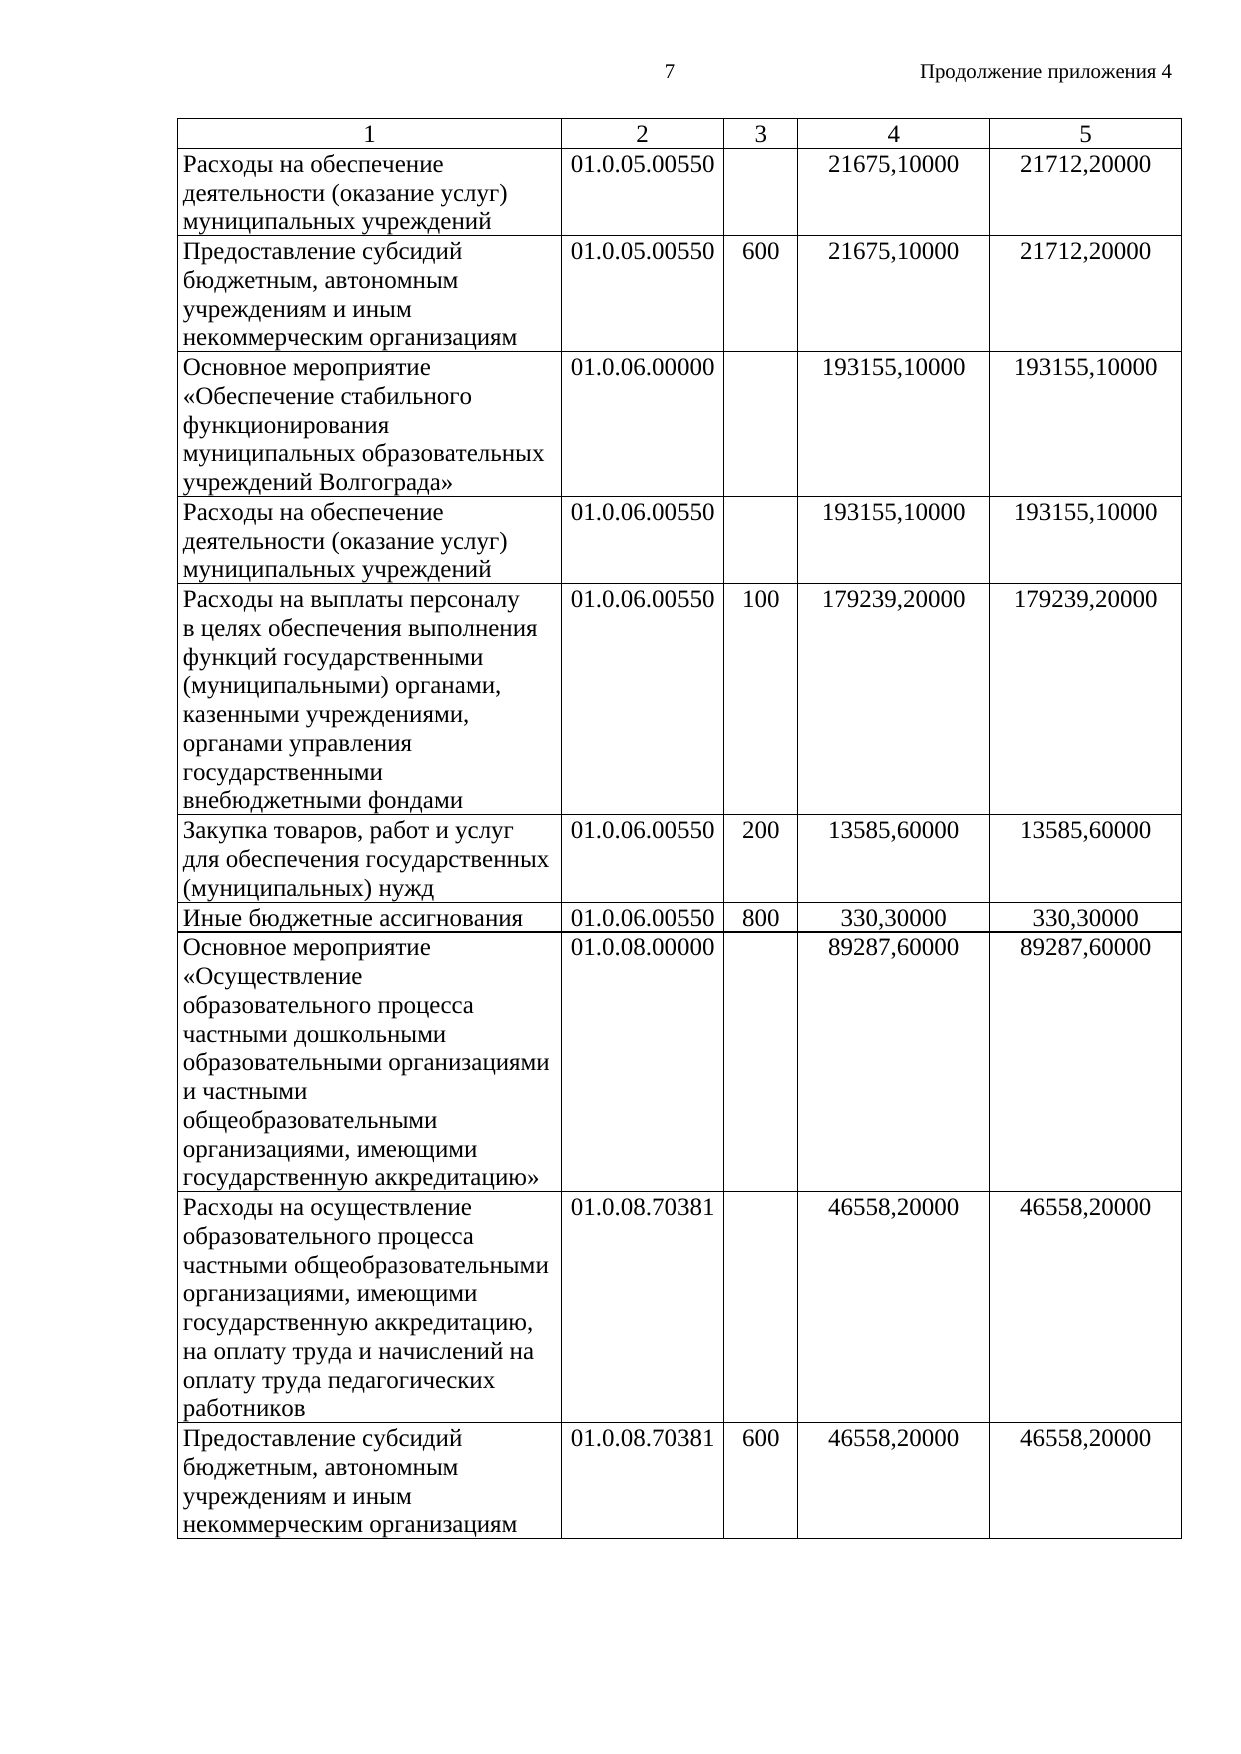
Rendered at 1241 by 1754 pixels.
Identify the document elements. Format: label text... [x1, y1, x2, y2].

table_cell 46558,20000 [798, 1192, 989, 1422]
table_cell 193155,10000 [990, 497, 1181, 583]
table_cell 01.0.05.00550 [562, 149, 723, 235]
table_cell 100 [724, 584, 797, 814]
table_cell Основное мероприятие «Обеспечение стабильного функционирования муниципальных образовательных учреждений Волгограда» [178, 352, 561, 496]
table_cell Предоставление субсидий бюджетным, автономным учреждениям и иным некоммерческим организациям [178, 1423, 561, 1538]
table_cell 89287,60000 [990, 933, 1181, 1191]
table_cell 200 [724, 815, 797, 902]
table_cell 600 [724, 236, 797, 351]
table_cell 193155,10000 [798, 497, 989, 583]
table_cell [724, 352, 797, 496]
table_cell 21712,20000 [990, 149, 1181, 235]
table_cell 01.0.06.00550 [562, 903, 723, 931]
table_cell [724, 497, 797, 583]
table_cell 89287,60000 [798, 933, 989, 1191]
table_cell 01.0.05.00550 [562, 236, 723, 351]
table_cell Закупка товаров, работ и услуг для обеспечения государственных (муниципальных) нужд [178, 815, 561, 902]
table_cell Расходы на обеспечение деятельности (оказание услуг) муниципальных учреждений [178, 497, 561, 583]
table_cell 179239,20000 [798, 584, 989, 814]
table_cell [724, 1192, 797, 1422]
table_cell 01.0.08.70381 [562, 1423, 723, 1538]
table_cell 330,30000 [798, 903, 989, 931]
table_header 1 [178, 119, 561, 148]
table_cell Иные бюджетные ассигнования [178, 903, 561, 931]
table_cell Расходы на обеспечение деятельности (оказание услуг) муниципальных учреждений [178, 149, 561, 235]
table_header 4 [798, 119, 989, 148]
table_cell 800 [724, 903, 797, 931]
table_cell 21675,10000 [798, 149, 989, 235]
table_cell 21712,20000 [990, 236, 1181, 351]
table_cell 193155,10000 [798, 352, 989, 496]
table_cell 179239,20000 [990, 584, 1181, 814]
table_cell Расходы на осуществление образовательного процесса частными общеобразовательными организациями, имеющими государственную аккредитацию, на оплату труда и начислений на оплату труда педагогических работников [178, 1192, 561, 1422]
table_header 5 [990, 119, 1181, 148]
table_cell 330,30000 [990, 903, 1181, 931]
table_cell 01.0.06.00550 [562, 815, 723, 902]
table_header 3 [724, 119, 797, 148]
table_cell 21675,10000 [798, 236, 989, 351]
table_header 2 [562, 119, 723, 148]
table_cell 46558,20000 [990, 1423, 1181, 1538]
table_cell 600 [724, 1423, 797, 1538]
table_cell [724, 149, 797, 235]
table_cell Предоставление субсидий бюджетным, автономным учреждениям и иным некоммерческим организациям [178, 236, 561, 351]
table_cell 13585,60000 [990, 815, 1181, 902]
table_cell 193155,10000 [990, 352, 1181, 496]
table_cell 01.0.08.00000 [562, 933, 723, 1191]
table_cell 01.0.08.70381 [562, 1192, 723, 1422]
table_cell 46558,20000 [798, 1423, 989, 1538]
table_cell 01.0.06.00550 [562, 584, 723, 814]
table_cell 01.0.06.00550 [562, 497, 723, 583]
table_cell 46558,20000 [990, 1192, 1181, 1422]
table_cell 13585,60000 [798, 815, 989, 902]
table_cell Основное мероприятие «Осуществление образовательного процесса частными дошкольными образовательными организациями и частными общеобразовательными организациями, имеющими государственную аккредитацию» [178, 933, 561, 1191]
table_cell [724, 933, 797, 1191]
table_cell Расходы на выплаты персоналу в целях обеспечения выполнения функций государственными (муниципальными) органами, казенными учреждениями, органами управления государственными внебюджетными фондами [178, 584, 561, 814]
table_cell 01.0.06.00000 [562, 352, 723, 496]
